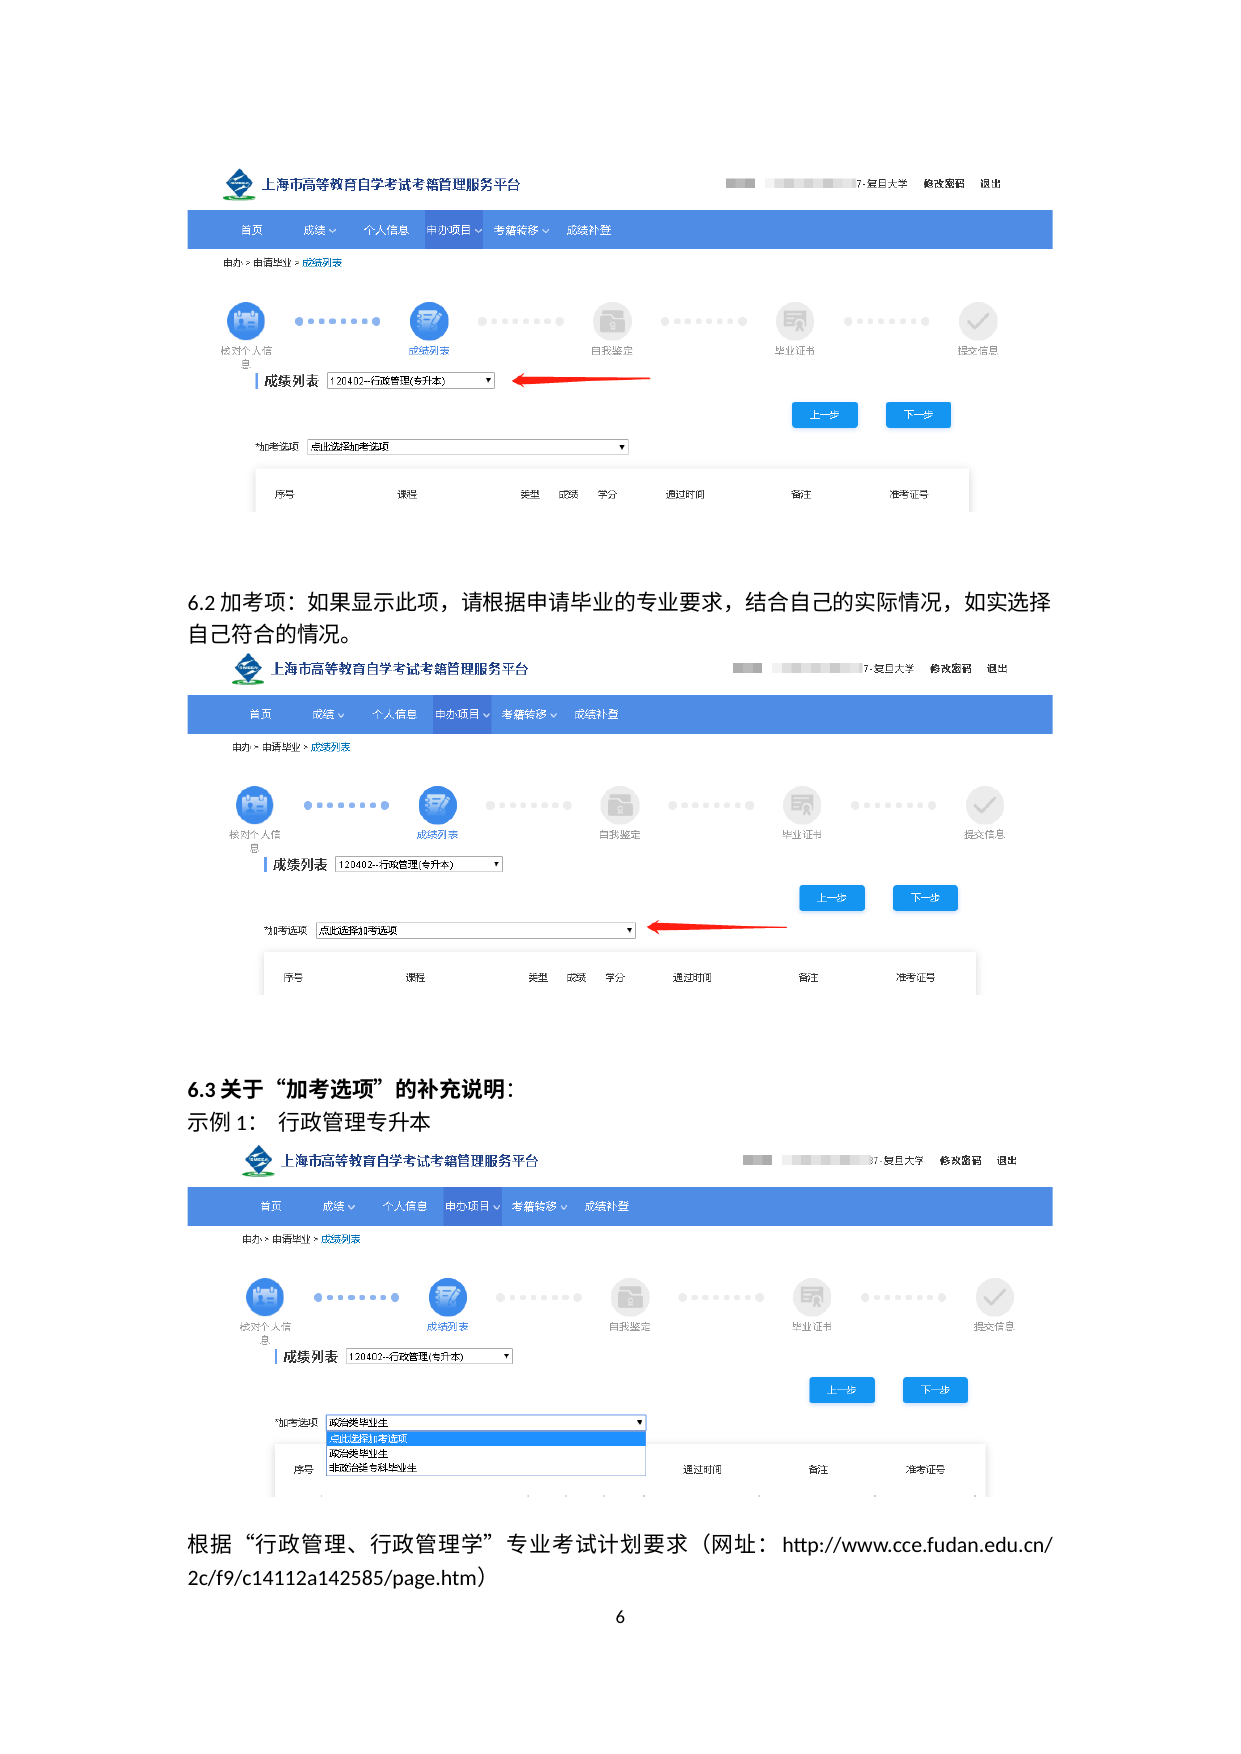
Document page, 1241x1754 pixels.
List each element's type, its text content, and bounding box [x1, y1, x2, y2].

text 根据“行政管理、行政管理学”专业考试计划要求（网址：http://www.cce.fudan.edu.cn/2c/f9/c14112a142585/page.htm） [187, 1527, 1053, 1592]
picture [187, 649, 1053, 995]
text 6.3 关于“加考选项”的补充说明： [187, 1072, 1053, 1104]
picture [187, 162, 1053, 512]
picture [187, 1137, 1053, 1497]
text 6.2 加考项：如果显示此项，请根据申请毕业的专业要求，结合自己的实际情况，如实选择自己符合的情况。 [187, 584, 1053, 649]
text 示例1： 行政管理专升本 [187, 1104, 1053, 1137]
